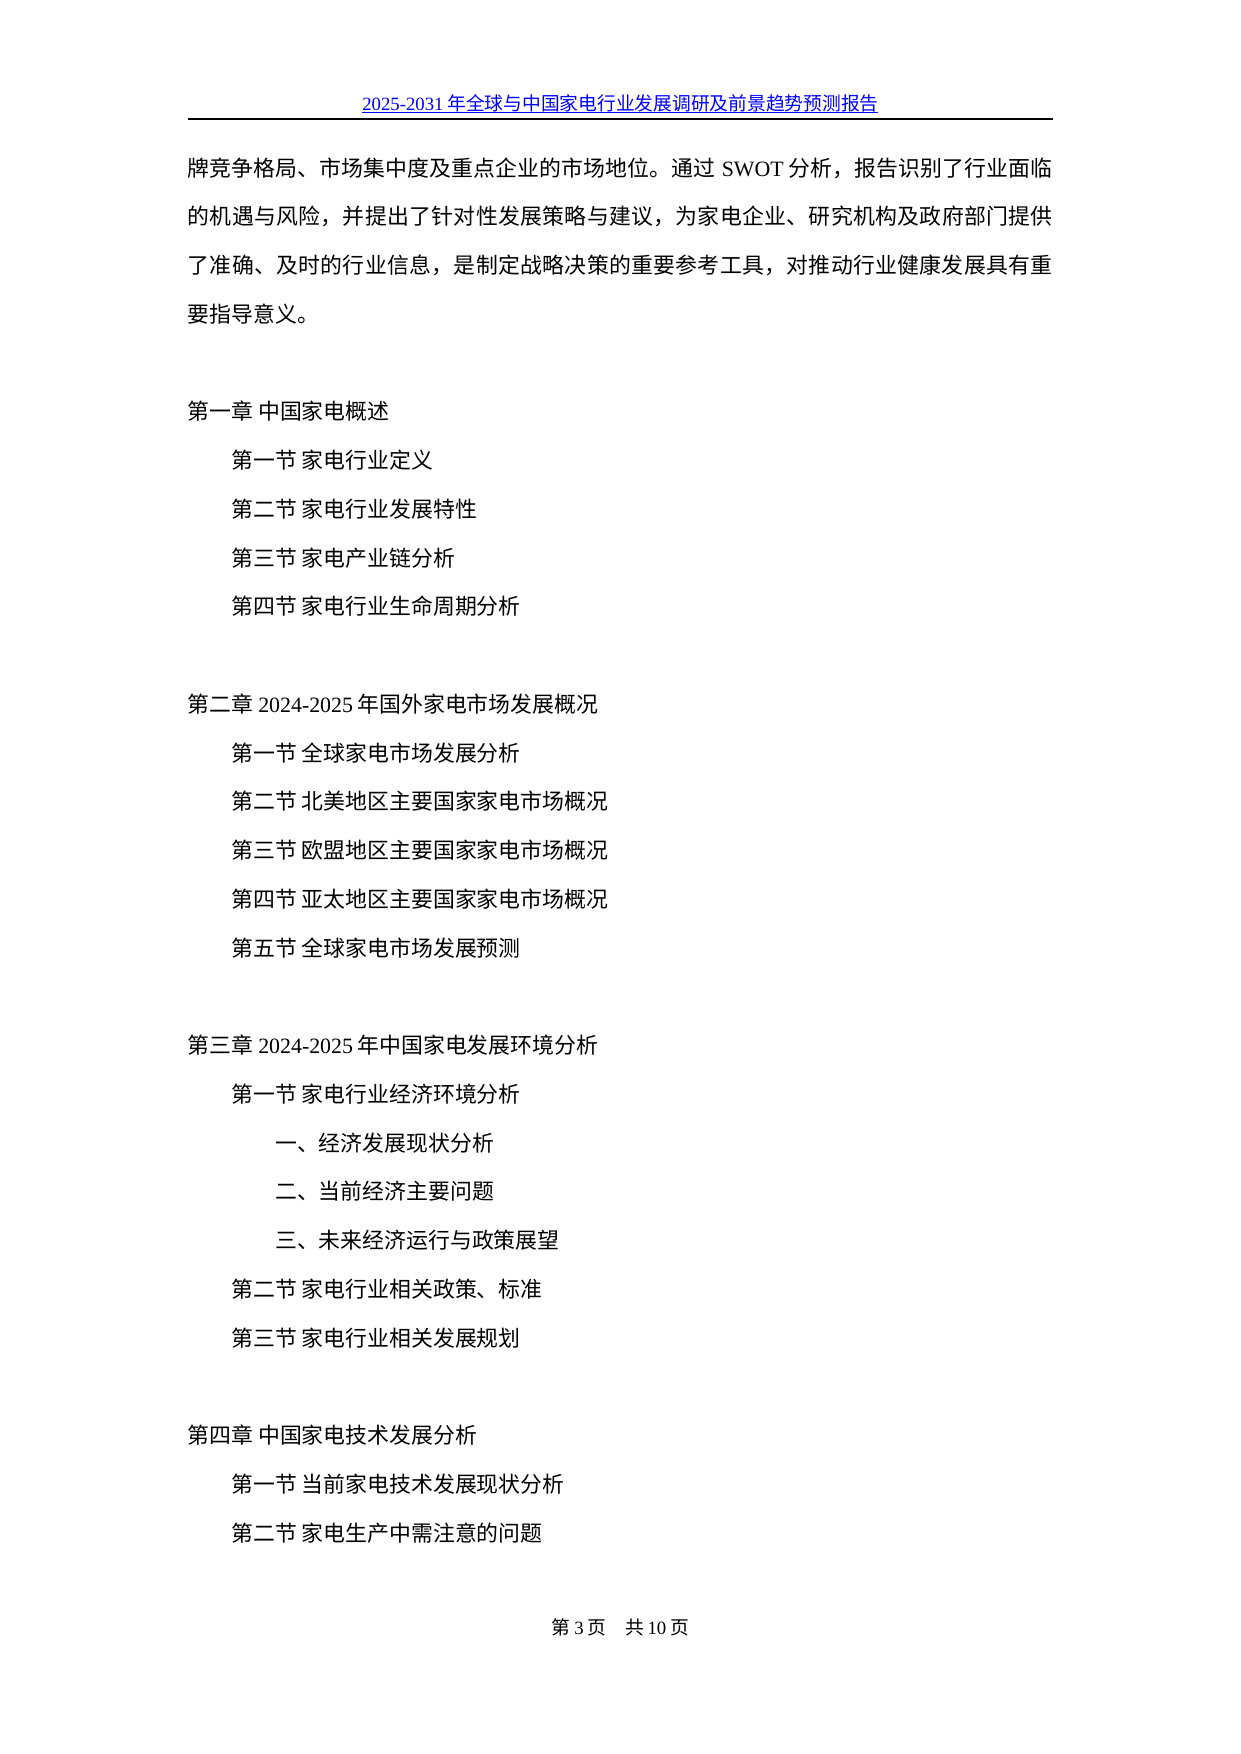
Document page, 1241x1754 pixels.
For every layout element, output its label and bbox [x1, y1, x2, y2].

text [187, 150, 1053, 1548]
